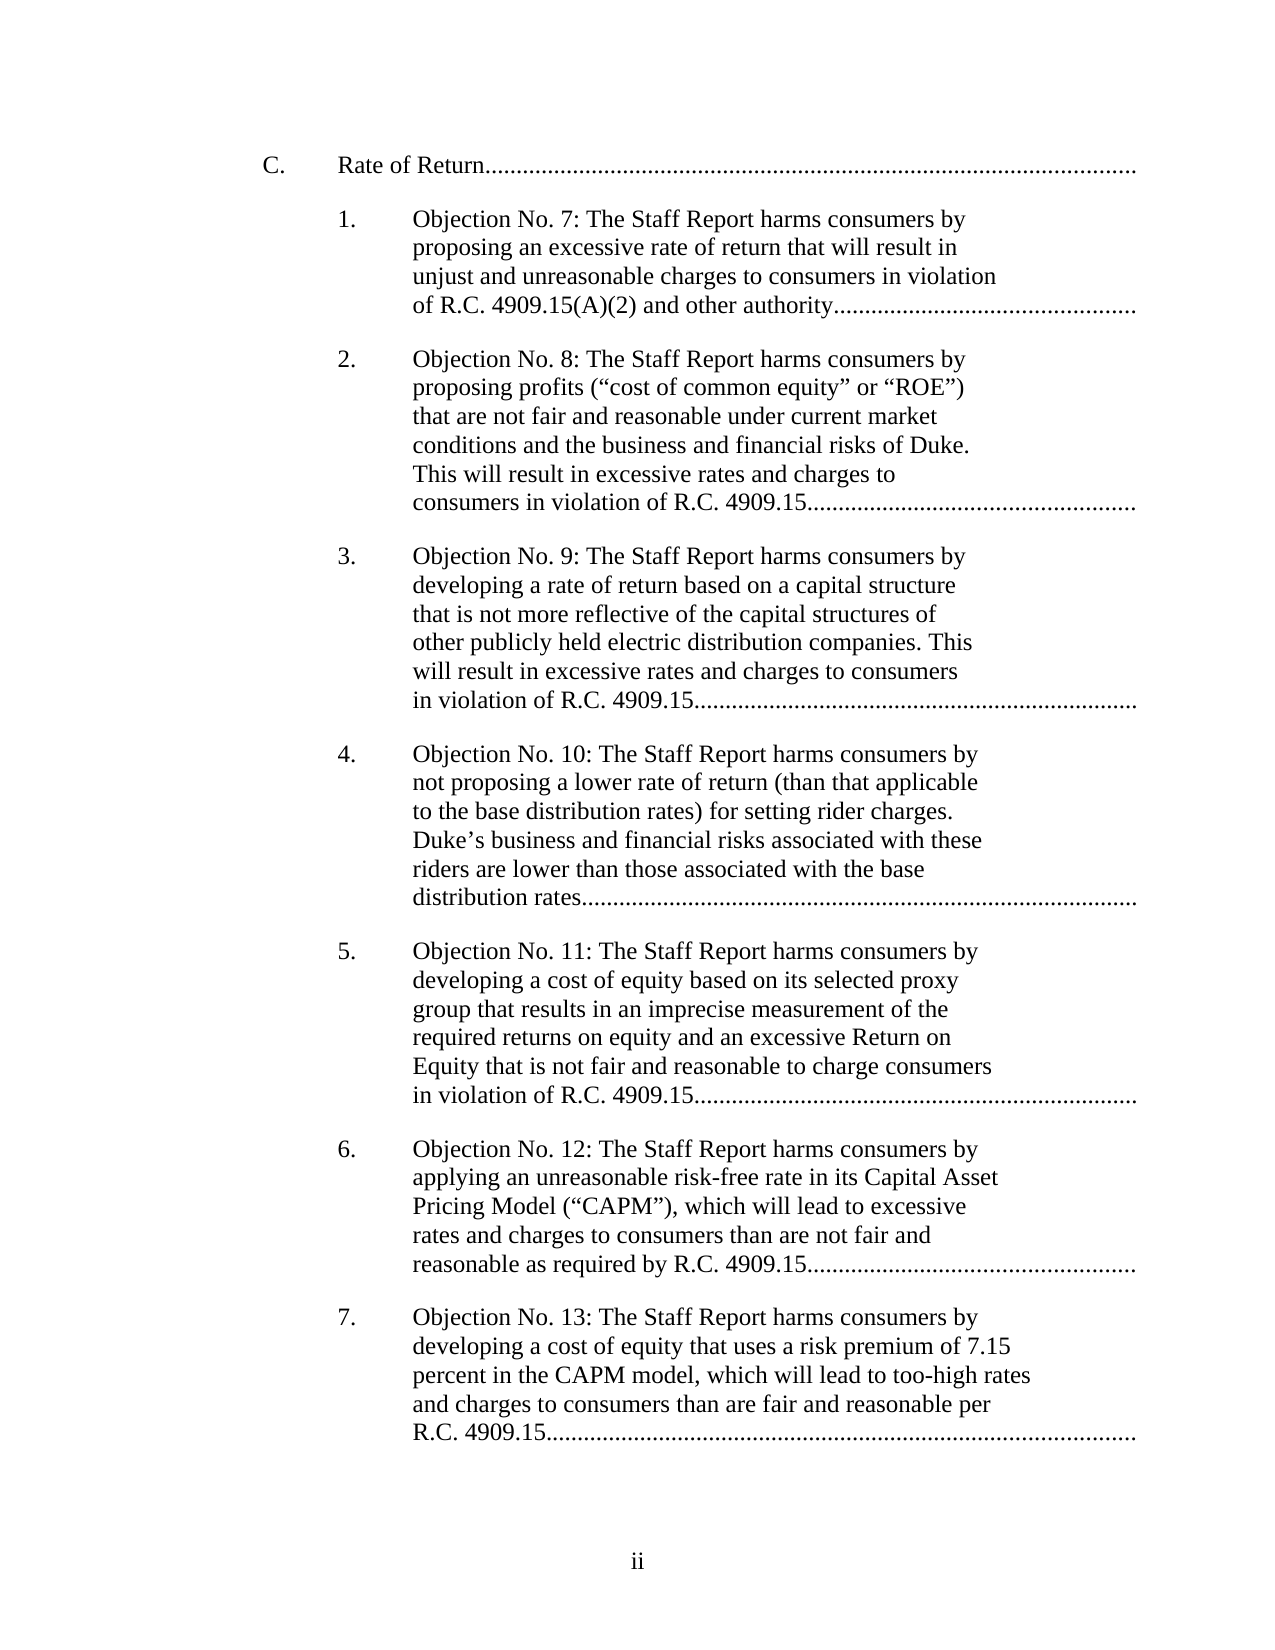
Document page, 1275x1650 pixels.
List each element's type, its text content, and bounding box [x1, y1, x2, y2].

text 5. Objection No. 11: The Staff Report harms consumers by developing a cost of equity based on its selected proxy group that results in an imprecise measurement of the required returns on equity and an excessive Return on Equity that is not fair and reasonable to charge consumers in violation of R.C. 4909.15. 14 [337, 936, 1087, 1109]
text 4. Objection No. 10: The Staff Report harms consumers by not proposing a lower rate of return (than that applicable to the base distribution rates) for setting rider charges. Duke’s business and financial risks associated with these riders are lower than those associated with the base distribution rates. 14 [337, 739, 1087, 911]
text 6. Objection No. 12: The Staff Report harms consumers by applying an unreasonable risk-free rate in its Capital Asset Pricing Model (“CAPM”), which will lead to excessive rates and charges to consumers than are not fair and reasonable as required by R.C. 4909.15. 14 [337, 1134, 1087, 1277]
text 3. Objection No. 9: The Staff Report harms consumers by developing a rate of return based on a capital structure that is not more reflective of the capital structures of other publicly held electric distribution companies. This will result in excessive rates and charges to consumers in violation of R.C. 4909.15. 13 [337, 541, 1087, 714]
text 2. Objection No. 8: The Staff Report harms consumers by proposing profits (“cost of common equity” or “ROE”) that are not fair and reasonable under current market conditions and the business and financial risks of Duke. This will result in excessive rates and charges to consumers in violation of R.C. 4909.15. 13 [337, 344, 1087, 516]
text 7. Objection No. 13: The Staff Report harms consumers by developing a cost of equity that uses a risk premium of 7.15 percent in the CAPM model, which will lead to too-high rates and charges to consumers than are fair and reasonable per R.C. 4909.15. 15 [337, 1302, 1087, 1446]
text 1. Objection No. 7: The Staff Report harms consumers by proposing an excessive rate of return that will result in unjust and unreasonable charges to consumers in violation of R.C. 4909.15(A)(2) and other authority. 12 [337, 204, 1087, 319]
text C. Rate of Return 12 [262, 150, 1087, 179]
